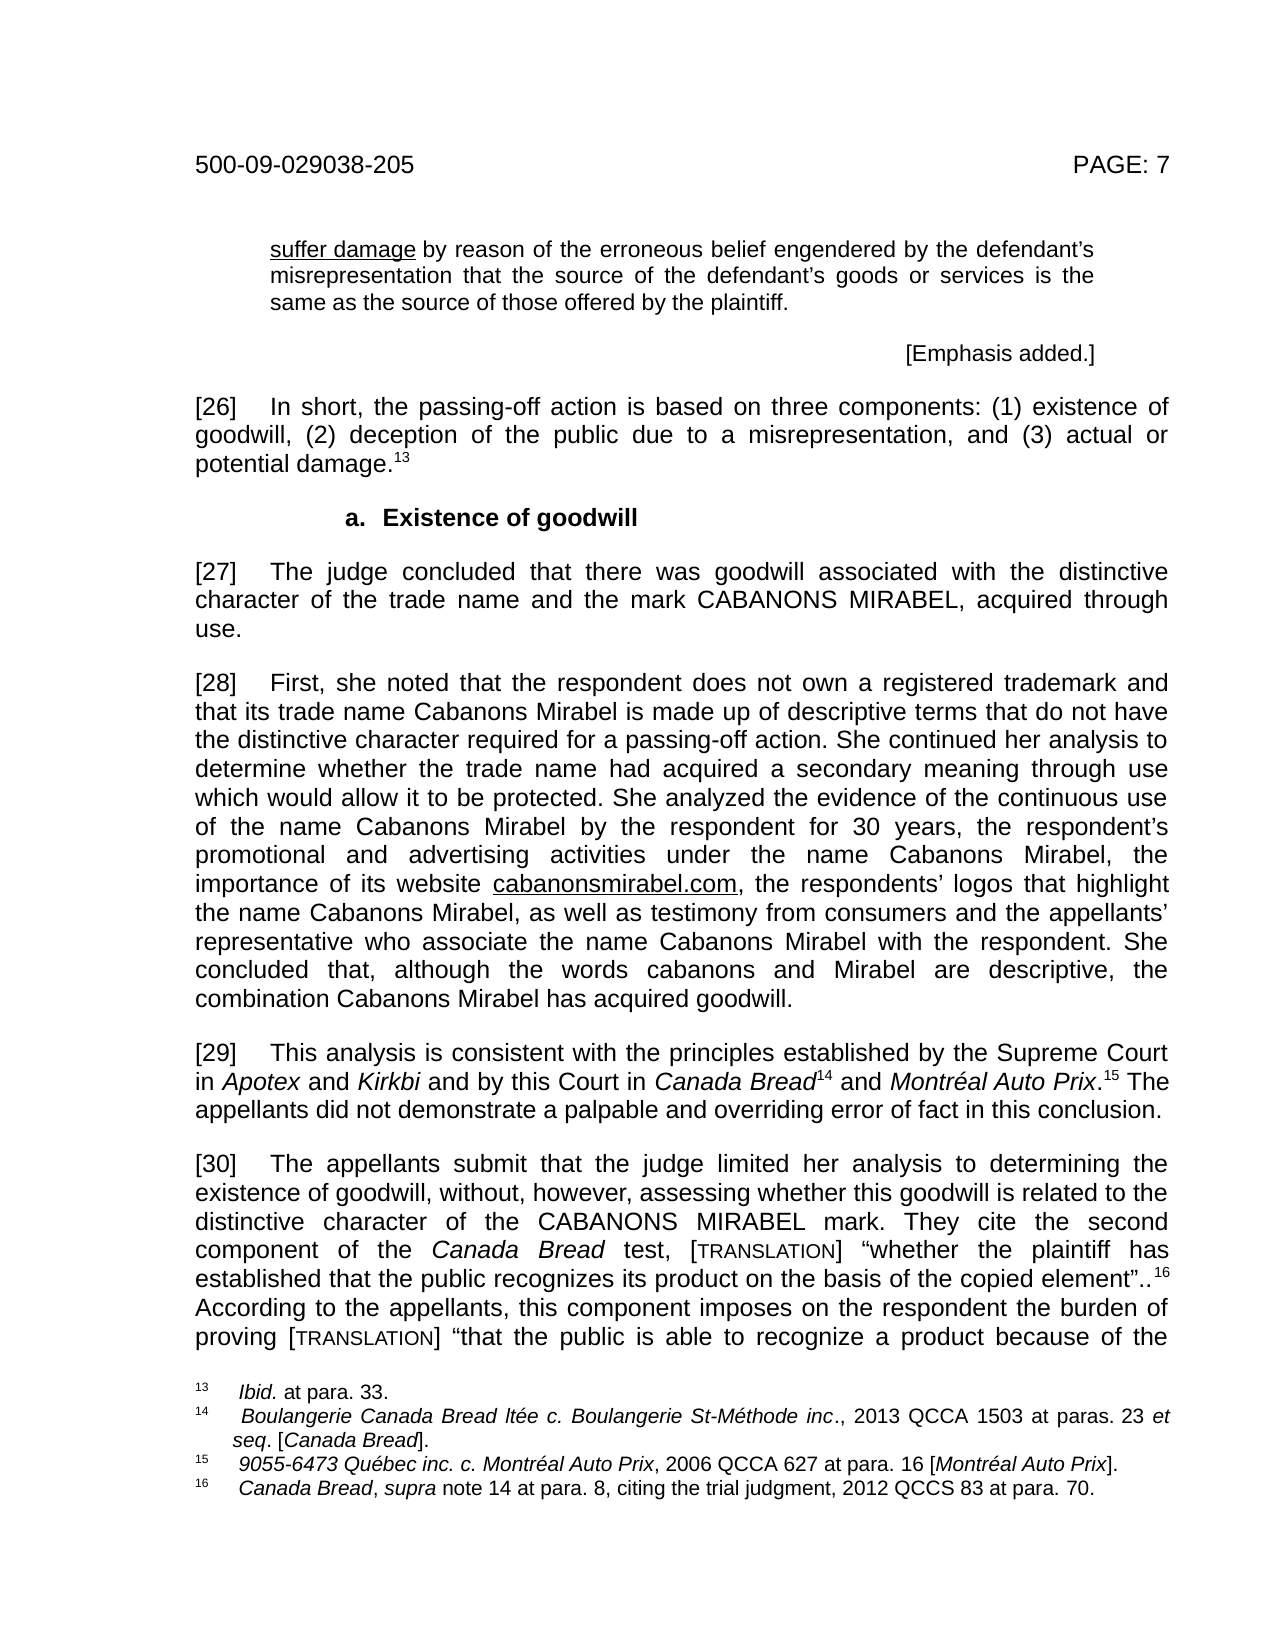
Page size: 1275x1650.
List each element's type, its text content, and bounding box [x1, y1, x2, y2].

text In short, the passing-off action is based on three components: (1) existence of goodwill, (2) deception of the public due to a misrepresentation, and (3) actual or potential damage. [195, 392, 1170, 478]
text The judge concluded that there was goodwill associated with the distinctive character of the trade name and the mark CABANONS MIRABEL, acquired through use. [195, 557, 1170, 643]
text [270, 236, 1095, 315]
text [195, 1149, 1170, 1350]
list Existence of goodwill [345, 503, 1170, 532]
text First, she noted that the respondent does not own a registered trademark and that its trade name Cabanons Mirabel is made up of descriptive terms that do not have the distinctive character required for a passing-off action. She continued her analysis to determine whether the trade name had acquired a secondary meaning through use which would allow it to be protected. She analyzed the evidence of the continuous use of the name Cabanons Mirabel by the respondent for 30 years, the respondent’s promotional and advertising activities under the name Cabanons Mirabel, the importance of its website cabanonsmirabel.com, the respondents’ logos that highlight the name Cabanons Mirabel, as well as testimony from consumers and the appellants’ representative who associate the name Cabanons Mirabel with the respondent. She concluded that, although the words cabanons and Mirabel are descriptive, the combination Cabanons Mirabel has acquired goodwill. [195, 668, 1170, 1013]
text [Emphasis added.] [270, 340, 1095, 367]
text This analysis is consistent with the principles established by the Supreme Court in Apotex and Kirkbi and by this Court in Canada Bread and Montréal Auto Prix. The appellants did not demonstrate a palpable and overriding error of fact in this conclusion. [195, 1038, 1170, 1124]
